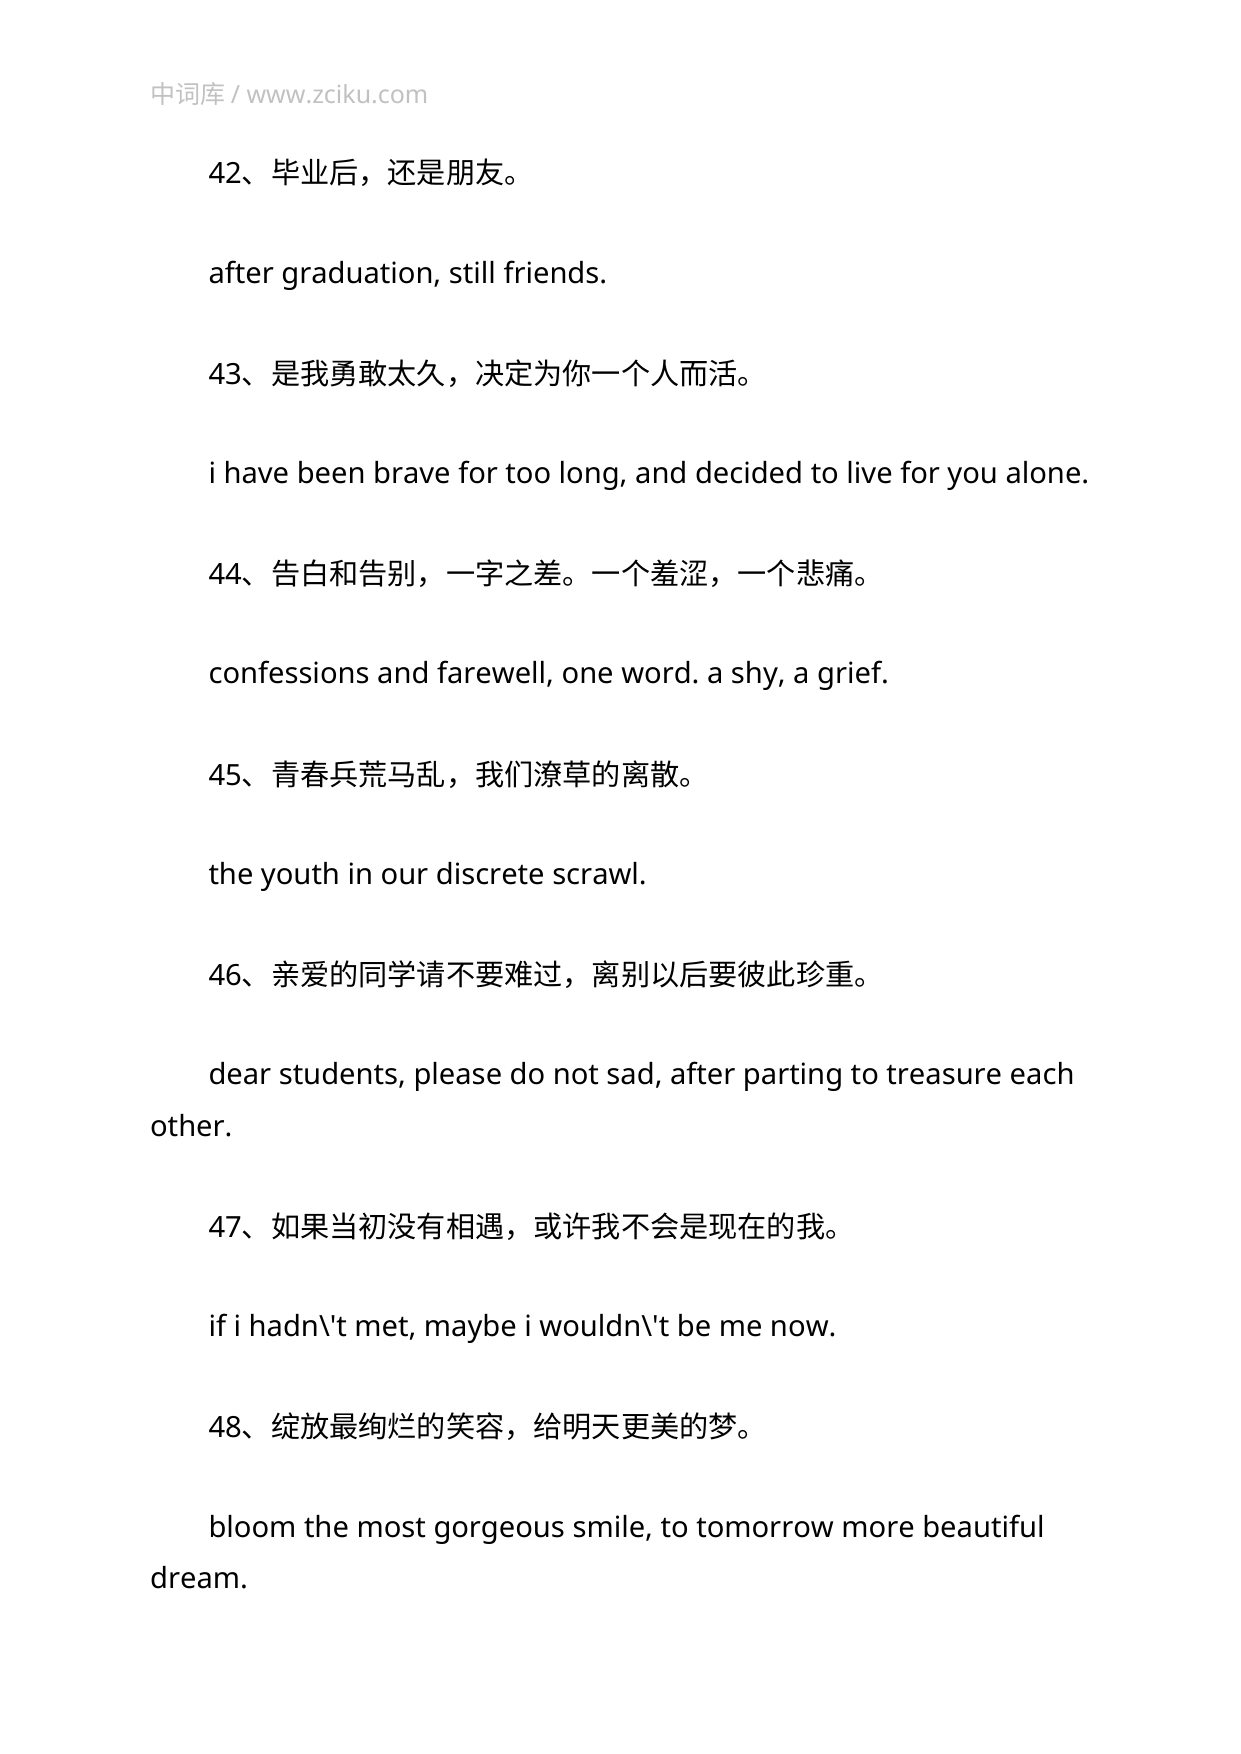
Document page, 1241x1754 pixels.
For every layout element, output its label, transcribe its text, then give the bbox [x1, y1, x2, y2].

text if i hadn\'t met, maybe i wouldn\'t be me now. [150, 1306, 1090, 1345]
text dear students, please do not sad, after parting to treasure each other. [150, 1054, 1090, 1145]
text the youth in our discrete scrawl. [150, 853, 1090, 893]
text 45、青春兵荒马乱，我们潦草的离散。 [150, 751, 1090, 794]
text 48、绽放最绚烂的笑容，给明天更美的梦。 [150, 1404, 1090, 1446]
text bloom the most gorgeous smile, to tomorrow more beautiful dream. [150, 1506, 1090, 1597]
text 47、如果当初没有相遇，或许我不会是现在的我。 [150, 1204, 1090, 1246]
text confessions and farewell, one word. a shy, a grief. [150, 653, 1090, 692]
text 43、是我勇敢太久，决定为你一个人而活。 [150, 350, 1090, 393]
text 46、亲爱的同学请不要难过，离别以后要彼此珍重。 [150, 952, 1090, 994]
text 44、告白和告别，一字之差。一个羞涩，一个悲痛。 [150, 551, 1090, 593]
text i have been brave for too long, and decided to live for you alone. [150, 452, 1090, 492]
text 42、毕业后，还是朋友。 [150, 150, 1090, 192]
text after graduation, still friends. [150, 252, 1090, 292]
